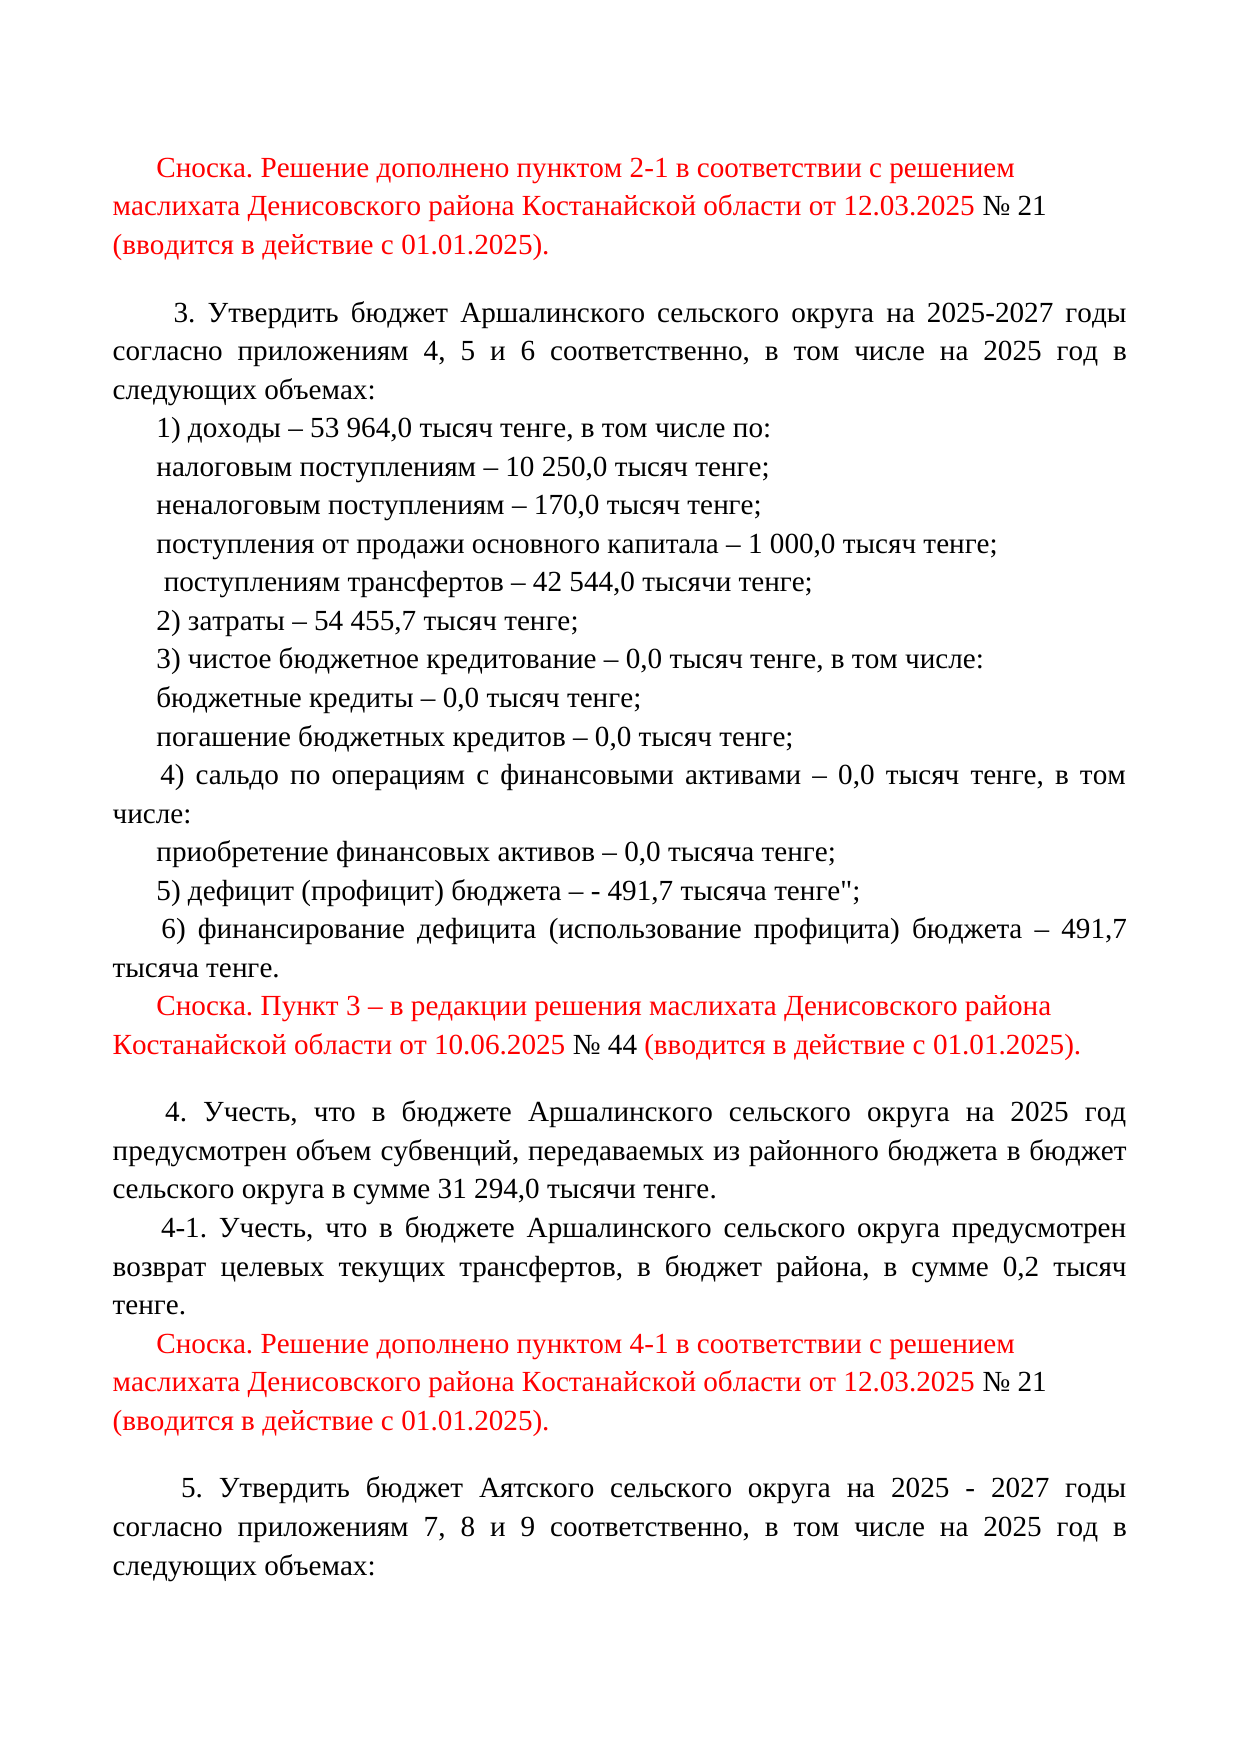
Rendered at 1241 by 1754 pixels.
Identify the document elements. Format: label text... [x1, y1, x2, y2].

text 5) дефицит (профицит) бюджета – - 491,7 тысяча тенге"; [112, 873, 1128, 906]
text 4) сальдо по операциям с финансовыми активами – 0,0 тысяч тенге, в том числе: [112, 757, 1128, 829]
text Сноска. Решение дополнено пунктом 2-1 в соответствии с решением маслихата Денисовского района Костанайской области от 12.03.2025 № 21 (вводится в действие с 01.01.2025). [112, 150, 1128, 291]
text 5. Утвердить бюджет Аятского сельского округа на 2025 - 2027 годы согласно приложениям 7, 8 и 9 соответственно, в том числе на 2025 год в следующих объемах: [112, 1471, 1128, 1581]
text 4. Учесть, что в бюджете Аршалинского сельского округа на 2025 год предусмотрен объем субвенций, передаваемых из районного бюджета в бюджет сельского округа в сумме 31 294,0 тысячи тенге. [112, 1094, 1128, 1205]
text налоговым поступлениям – 10 250,0 тысяч тенге; [112, 449, 1128, 482]
text поступления от продажи основного капитала – 1 000,0 тысяч тенге; [112, 526, 1128, 559]
text 1) доходы – 53 964,0 тысяч тенге, в том числе по: [112, 410, 1128, 444]
text 6) финансирование дефицита (использование профицита) бюджета – 491,7 тысяча тенге. [112, 911, 1128, 983]
text погашение бюджетных кредитов – 0,0 тысяч тенге; [112, 719, 1128, 752]
text 2) затраты – 54 455,7 тысяч тенге; [112, 603, 1128, 637]
text Сноска. Решение дополнено пунктом 4-1 в соответствии с решением маслихата Денисовского района Костанайской области от 12.03.2025 № 21 (вводится в действие с 01.01.2025). [112, 1326, 1128, 1467]
text 3) чистое бюджетное кредитование – 0,0 тысяч тенге, в том числе: [112, 642, 1128, 675]
text 3. Утвердить бюджет Аршалинского сельского округа на 2025-2027 годы согласно приложениям 4, 5 и 6 соответственно, в том числе на 2025 год в следующих объемах: [112, 295, 1128, 405]
text приобретение финансовых активов – 0,0 тысяча тенге; [112, 834, 1128, 868]
text Сноска. Пункт 3 – в редакции решения маслихата Денисовского района Костанайской области от 10.06.2025 № 44 (вводится в действие с 01.01.2025). [112, 988, 1128, 1091]
text бюджетные кредиты – 0,0 тысяч тенге; [112, 680, 1128, 714]
text 4-1. Учесть, что в бюджете Аршалинского сельского округа предусмотрен возврат целевых текущих трансфертов, в бюджет района, в сумме 0,2 тысяч тенге. [112, 1210, 1128, 1321]
text неналоговым поступлениям – 170,0 тысяч тенге; [112, 487, 1128, 521]
text поступлениям трансфертов – 42 544,0 тысячи тенге; [112, 564, 1128, 598]
